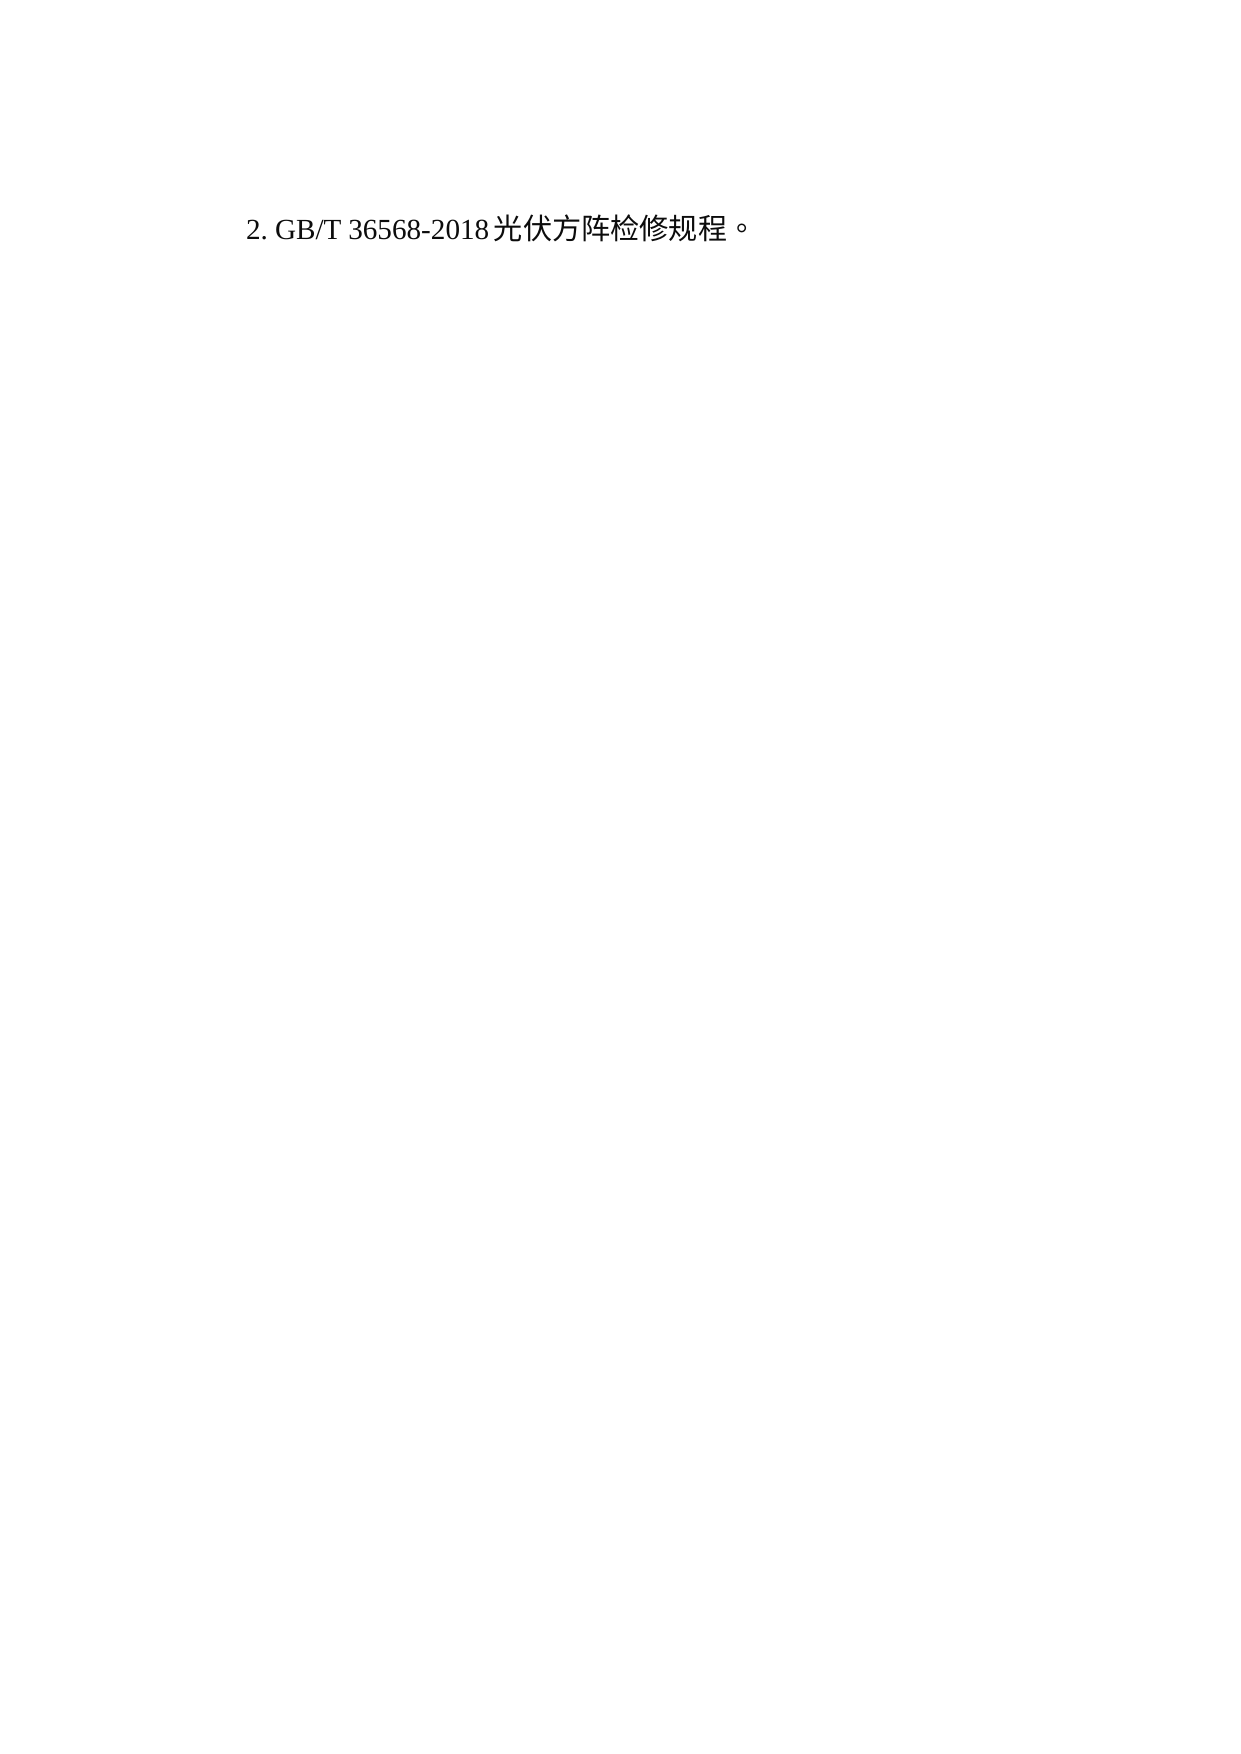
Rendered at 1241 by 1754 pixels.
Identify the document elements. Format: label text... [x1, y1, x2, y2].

list GB/T 36568-2018 光伏方阵检修规程。 [187, 194, 1053, 259]
